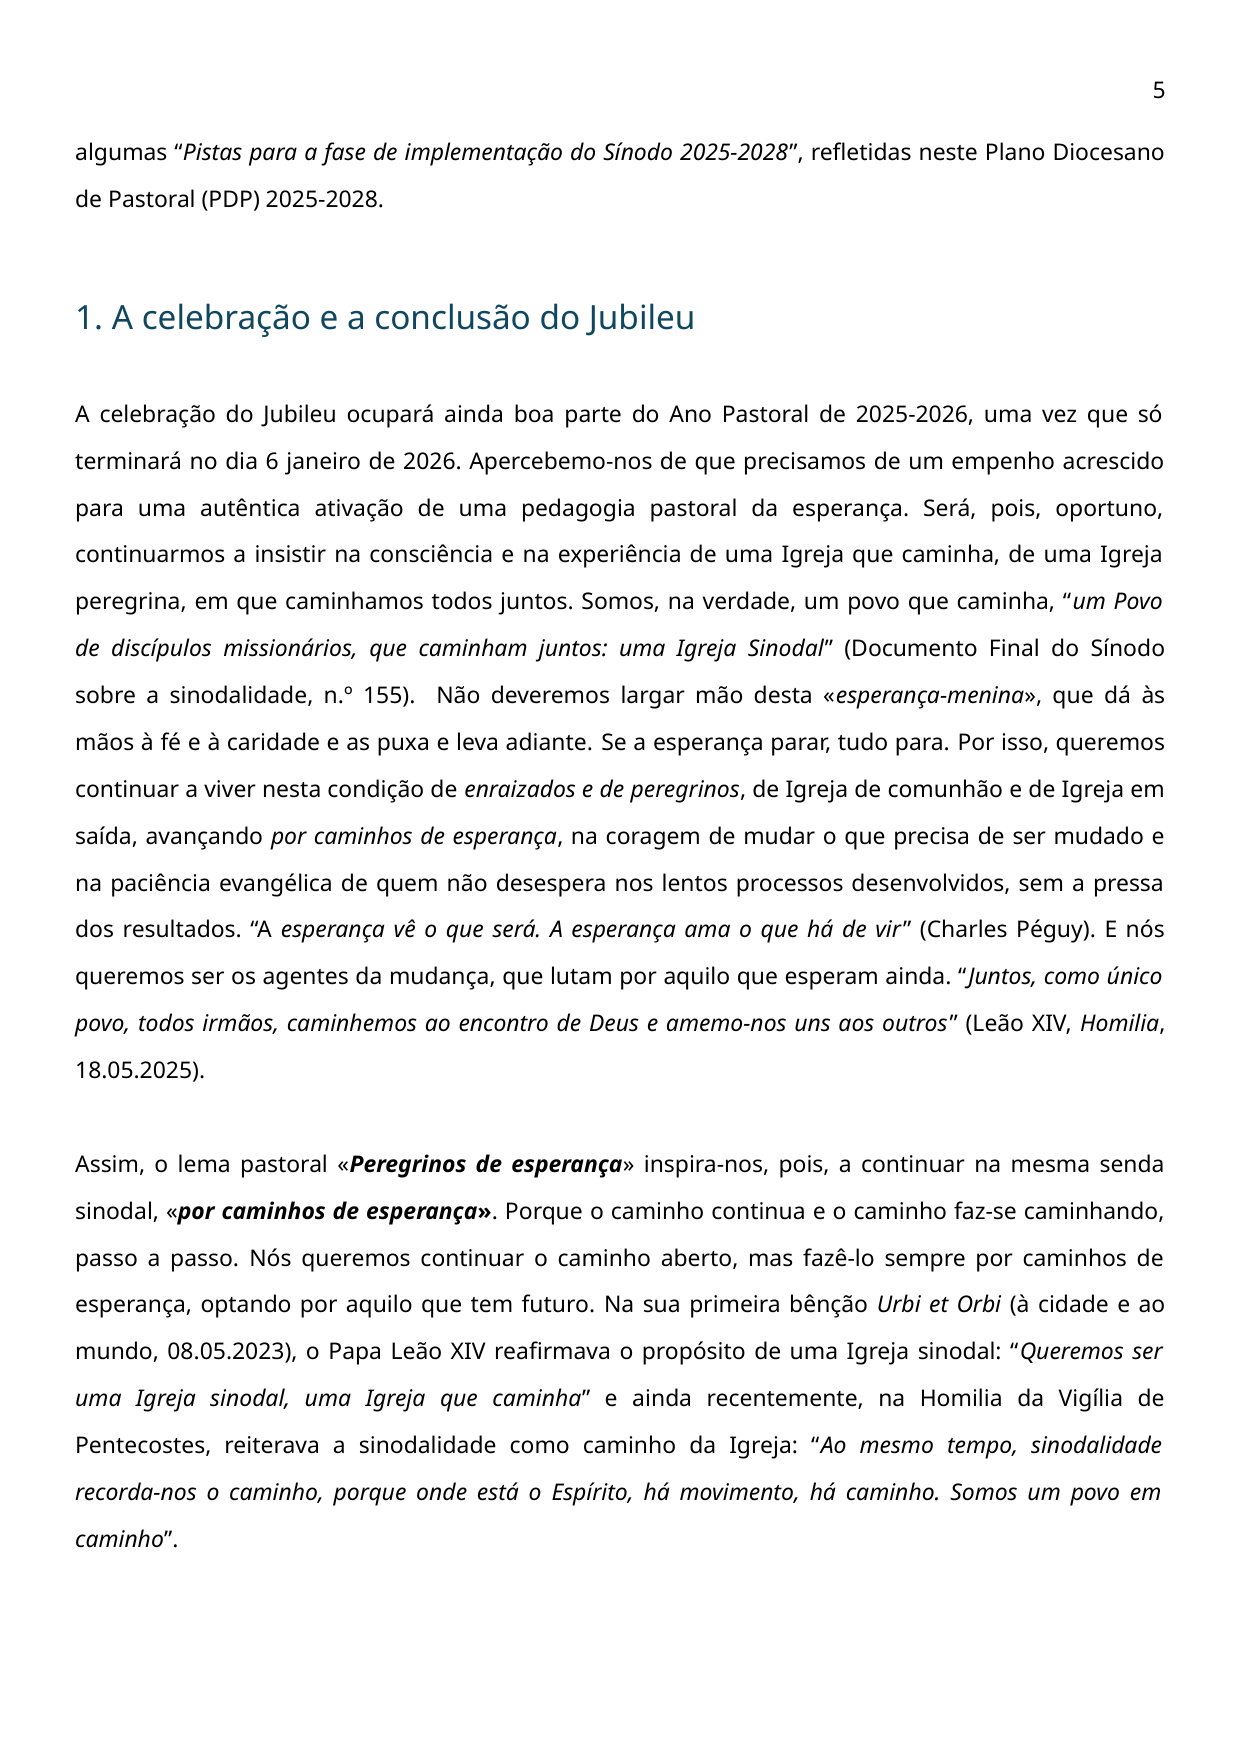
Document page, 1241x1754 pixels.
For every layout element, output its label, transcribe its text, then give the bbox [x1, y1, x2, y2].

subtitle 1. A celebração e a conclusão do Jubileu [75, 293, 1165, 339]
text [75, 136, 1165, 214]
text Assim, o lema pastoral «Peregrinos de esperança» inspira-nos, pois, a continuar na mesma senda sinodal, «por caminhos de esperança». Porque o caminho continua e o caminho faz-se caminhando, passo a passo. Nós queremos continuar o caminho aberto, mas fazê-lo sempre por caminhos de esperança, optando por aquilo que tem futuro. Na sua primeira bênção Urbi et Orbi (à cidade e ao mundo, 08.05.2023), o Papa Leão XIV reafirmava o propósito de uma Igreja sinodal: “Queremos ser uma Igreja sinodal, uma Igreja que caminha” e ainda recentemente, na Homilia da Vigília de Pentecostes, reiterava a sinodalidade como caminho da Igreja: “Ao mesmo tempo, sinodalidade recorda-nos o caminho, porque onde está o Espírito, há movimento, há caminho. Somos um povo em caminho”. [75, 1148, 1165, 1554]
text A celebração do Jubileu ocupará ainda boa parte do Ano Pastoral de 2025-2026, uma vez que só terminará no dia 6 janeiro de 2026. Apercebemo-nos de que precisamos de um empenho acrescido para uma autêntica ativação de uma pedagogia pastoral da esperança. Será, pois, oportuno, continuarmos a insistir na consciência e na experiência de uma Igreja que caminha, de uma Igreja peregrina, em que caminhamos todos juntos. Somos, na verdade, um povo que caminha, “um Povo de discípulos missionários, que caminham juntos: uma Igreja Sinodal” (Documento Final do Sínodo sobre a sinodalidade, n.º 155). Não deveremos largar mão desta «esperança-menina», que dá às mãos à fé e à caridade e as puxa e leva adiante. Se a esperança parar, tudo para. Por isso, queremos continuar a viver nesta condição de enraizados e de peregrinos, de Igreja de comunhão e de Igreja em saída, avançando por caminhos de esperança, na coragem de mudar o que precisa de ser mudado e na paciência evangélica de quem não desespera nos lentos processos desenvolvidos, sem a pressa dos resultados. “A esperança vê o que será. A esperança ama o que há de vir” (Charles Péguy). E nós queremos ser os agentes da mudança, que lutam por aquilo que esperam ainda. “Juntos, como único povo, todos irmãos, caminhemos ao encontro de Deus e amemo-nos uns aos outros” (Leão XIV, Homilia, 18.05.2025). [75, 398, 1165, 1085]
